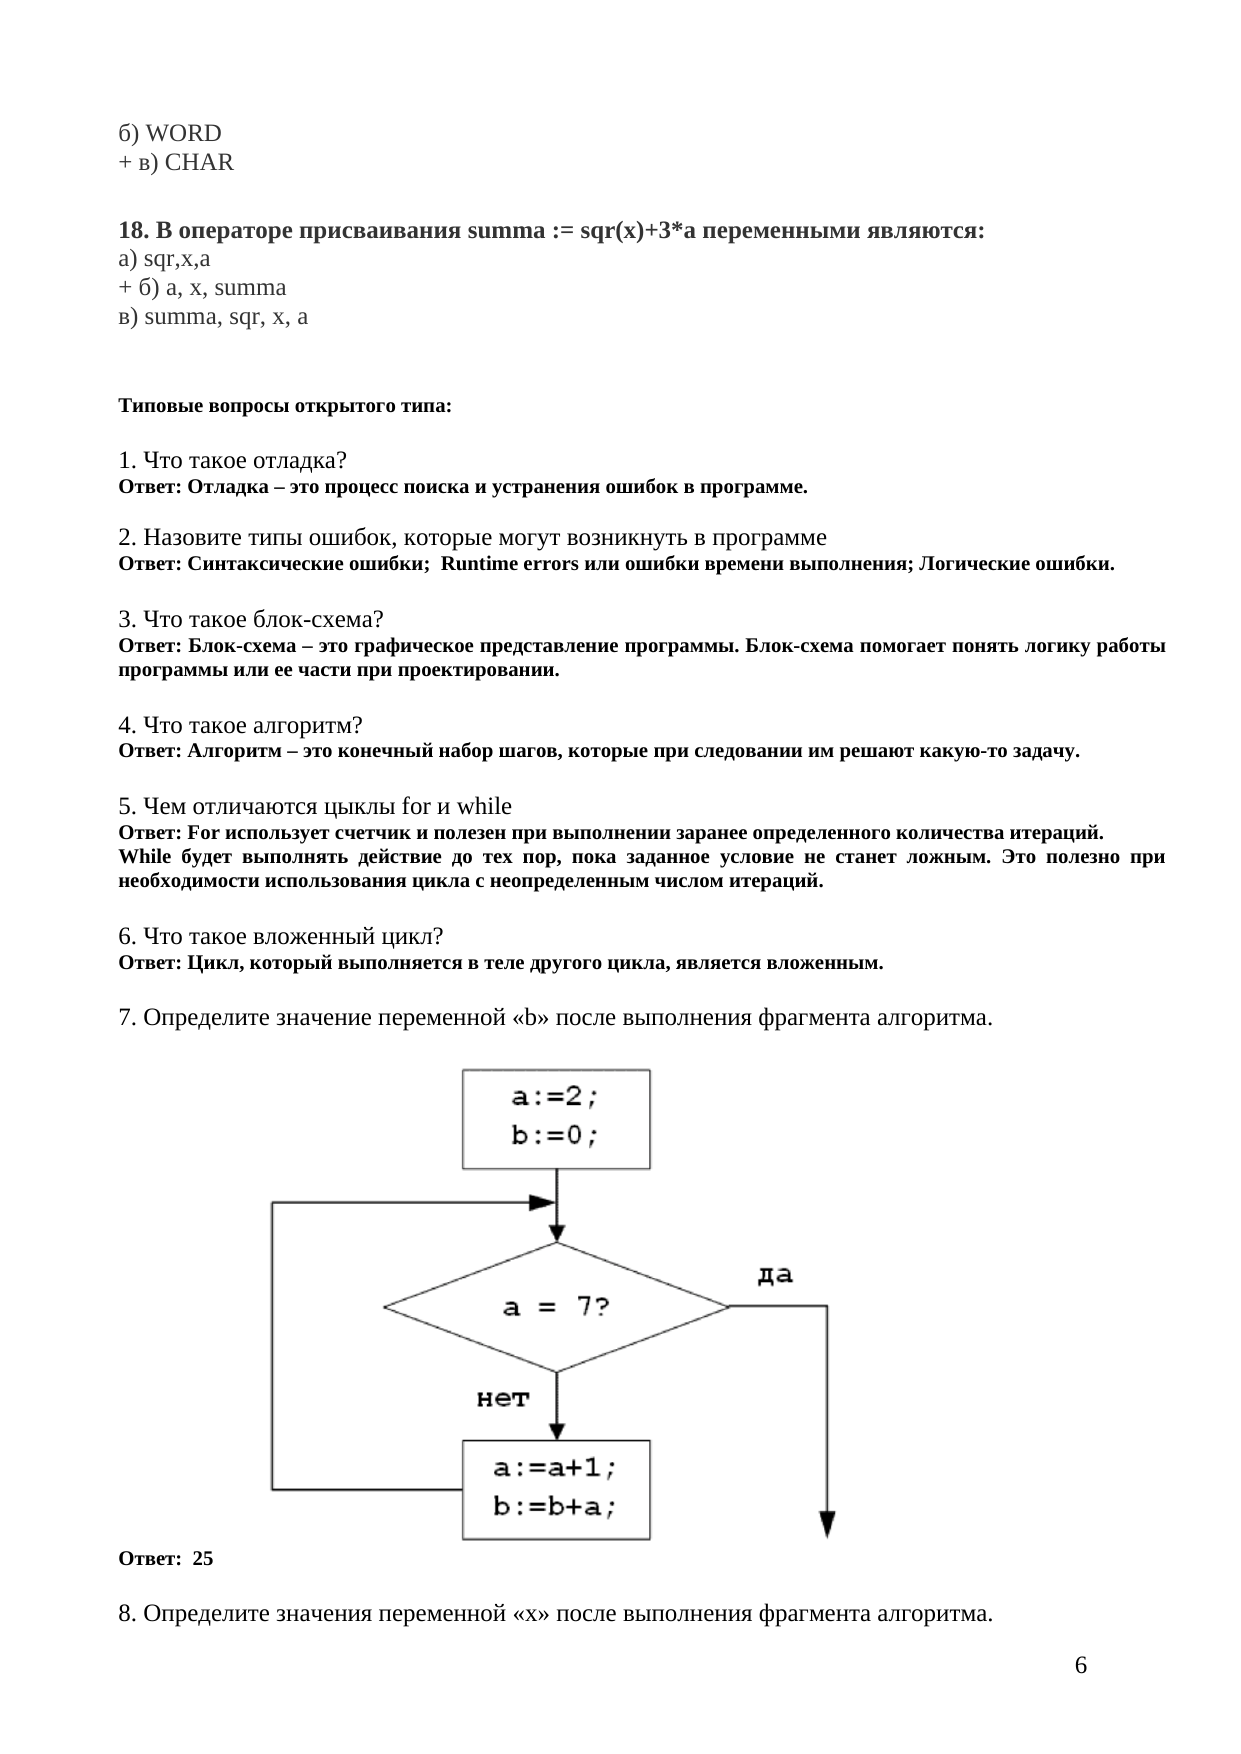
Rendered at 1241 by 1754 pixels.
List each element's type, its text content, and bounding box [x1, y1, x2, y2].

text Типовые вопросы открытого типа: [118, 393, 1167, 417]
text 4. Что такое алгоритм? [118, 710, 1167, 738]
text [118, 118, 1167, 176]
text 5. Чем отличаются цыклы for и while [118, 791, 1167, 820]
text Ответ: Отладка – это процесс поиска и устранения ошибок в программе. [118, 474, 1167, 498]
text 7. Определите значение переменной «b» после выполнения фрагмента алгоритма. [118, 1002, 1167, 1031]
text Ответ: For использует счетчик и полезен при выполнении заранее определенного количества итераций. [118, 820, 1167, 844]
text 6. Что такое вложенный цикл? [118, 921, 1167, 950]
text Ответ: Блок-схема – это графическое представление программы. Блок-схема помогает понять логику работы программы или ее части при проектировании. [118, 633, 1167, 681]
text Ответ: Алгоритм – это конечный набор шагов, которые при следовании им решают какую-то задачу. [118, 738, 1167, 762]
text Ответ: Синтаксические ошибки; Runtime errors или ошибки времени выполнения; Логические ошибки. [118, 551, 1167, 575]
text While будет выполнять действие до тех пор, пока заданное условие не станет ложным. Это полезно при необходимости использования цикла с неопределенным числом итераций. [118, 844, 1167, 892]
picture [213, 1031, 951, 1565]
text 8. Определите значения переменной «x» после выполнения фрагмента алгоритма. [118, 1598, 1167, 1627]
text 2. Назовите типы ошибок, которые могут возникнуть в программе [118, 522, 1167, 551]
text Ответ: Цикл, который выполняется в теле другого цикла, является вложенным. [118, 950, 1167, 974]
text 18. В операторе присваивания summa := sqr(x)+3*a переменными являются: а) sqr,x,a + б) a, x, summa в) summa, sqr, x, a [118, 215, 1167, 330]
text 3. Что такое блок-схема? [118, 604, 1167, 633]
text 1. Что такое отладка? [118, 446, 1167, 474]
